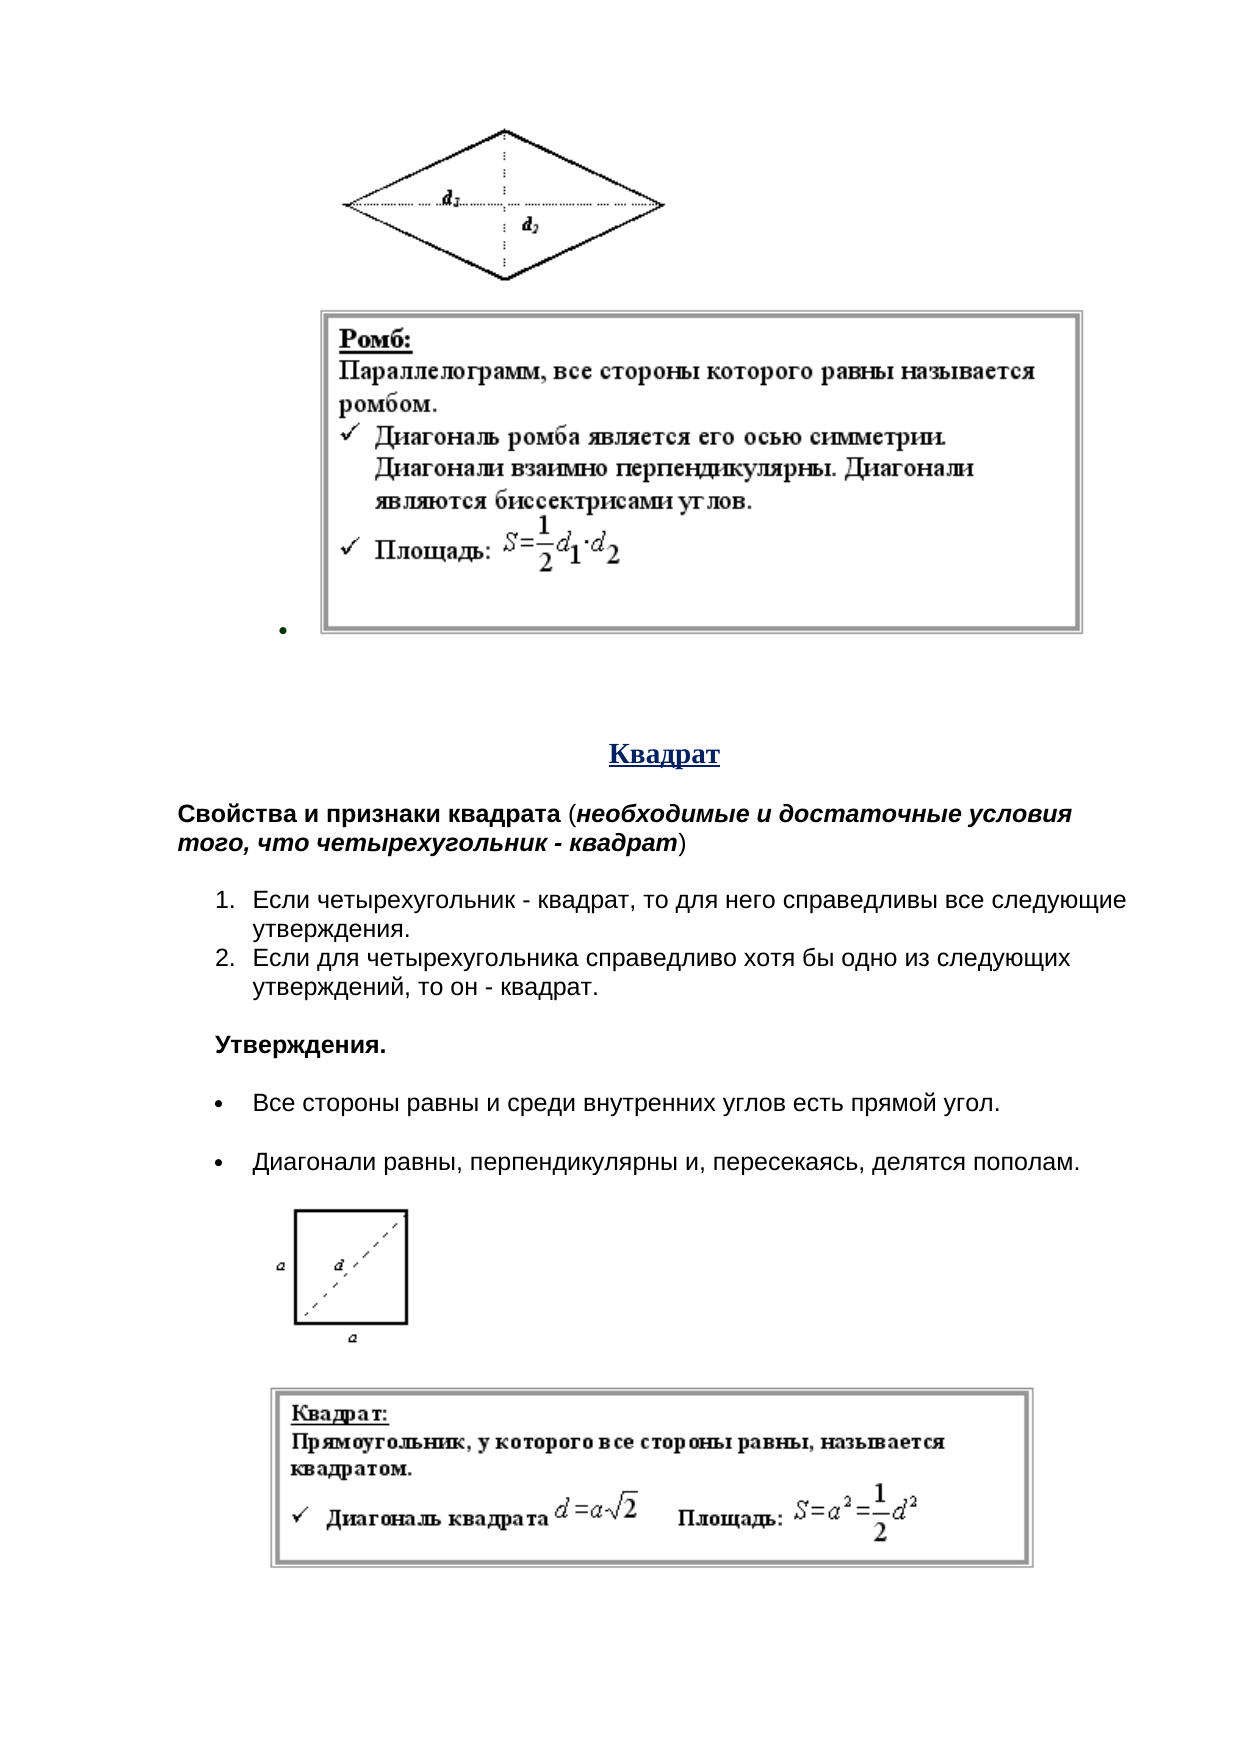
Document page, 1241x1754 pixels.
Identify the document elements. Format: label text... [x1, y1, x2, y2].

picture [316, 118, 1088, 639]
text Свойства и признаки квадрата (необходимые и достаточные условия того, что четырехугольник - квадрат) [177, 799, 1152, 856]
list Все стороны равны и среди внутренних углов есть прямой угол. [215, 1087, 1152, 1116]
list Если четырехугольник - квадрат, то для него справедливы все следующие утверждения. [215, 885, 1152, 943]
list Если для четырехугольника справедливо хотя бы одно из следующих утверждений, то он - квадрат. [215, 943, 1152, 1000]
text Утверждения. [215, 1029, 1152, 1058]
picture [252, 1175, 1098, 1590]
text Квадрат [177, 736, 1152, 769]
table_header Диагонали равны, перпендикулярны и, пересекаясь, делятся пополам. [176, 1145, 1150, 1591]
